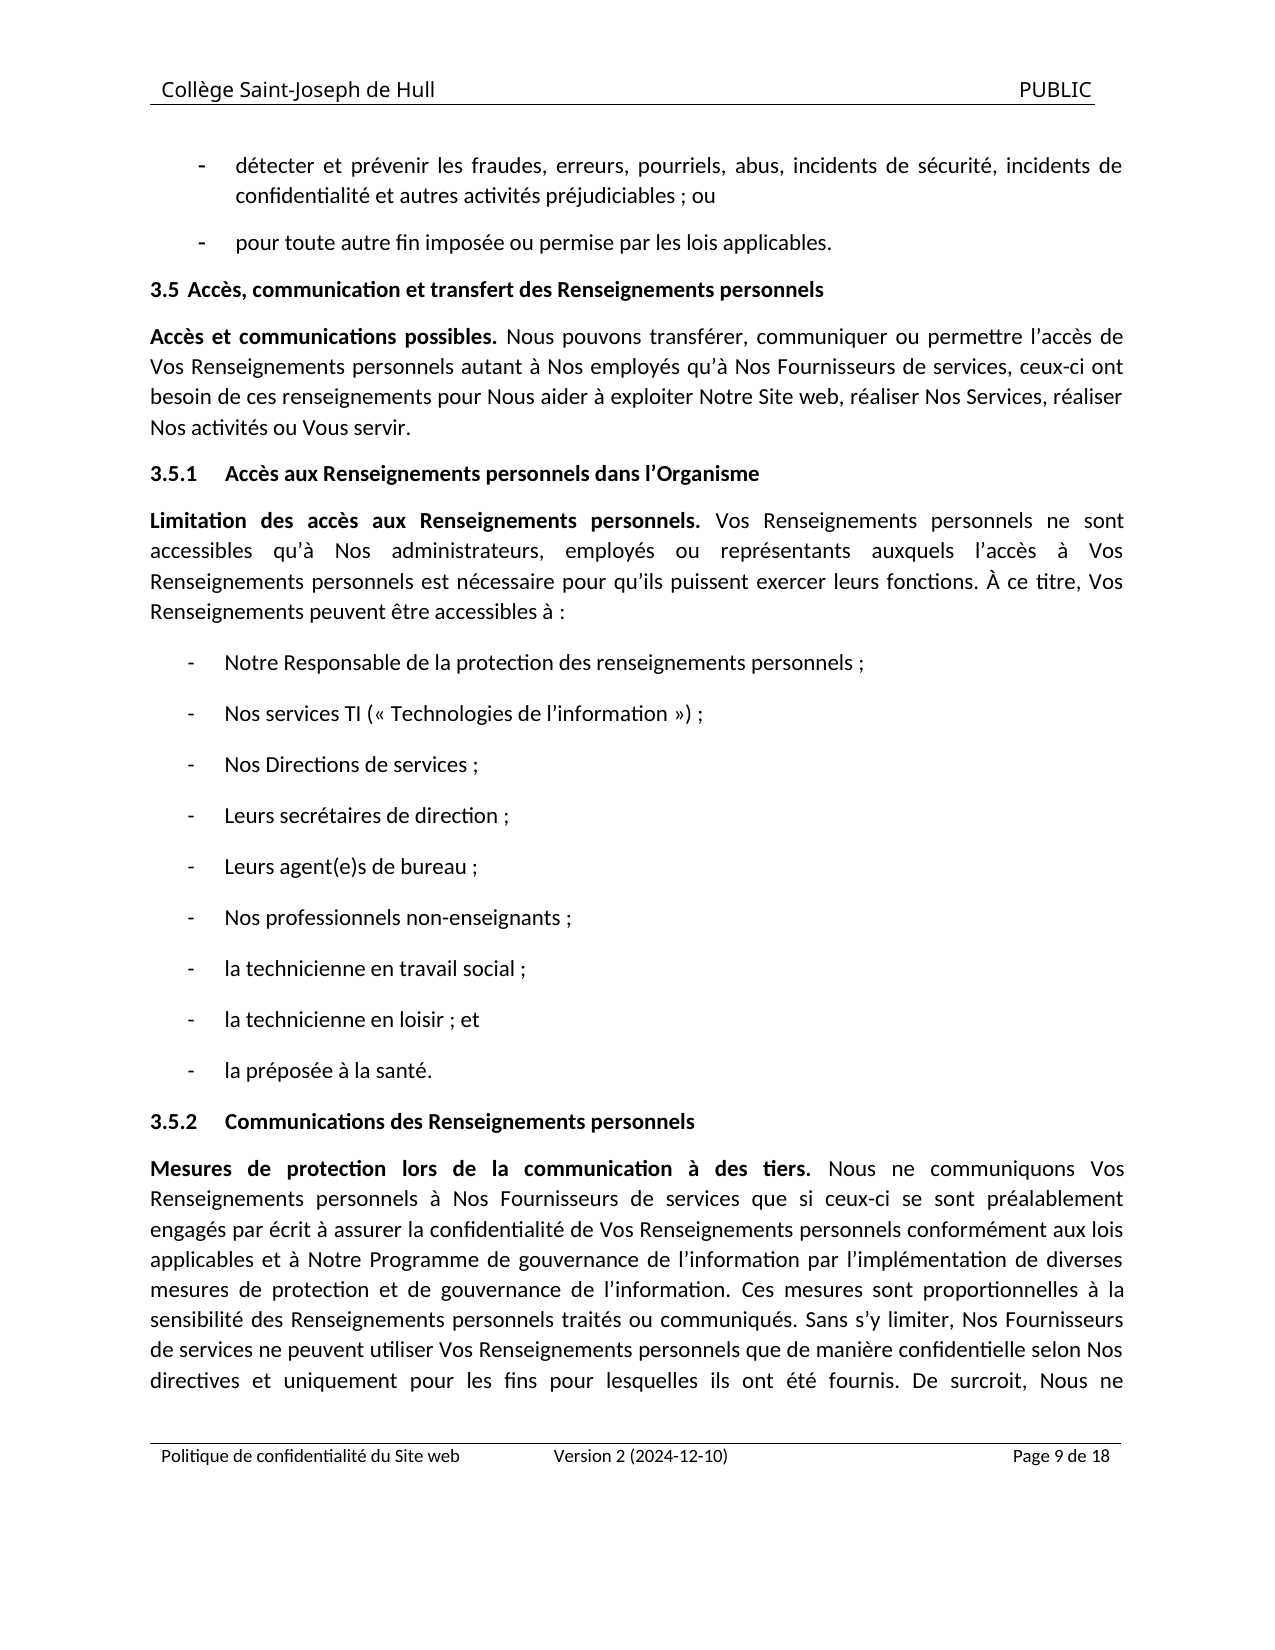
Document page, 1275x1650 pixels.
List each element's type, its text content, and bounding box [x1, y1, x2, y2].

list Nos professionnels non-enseignants ; [187, 903, 1125, 931]
text Limitation des accès aux Renseignements personnels. Vos Renseignements personnels ne sont accessibles qu’à Nos administrateurs, employés ou représentants auxquels l’accès à Vos Renseignements personnels est nécessaire pour qu’ils puissent exercer leurs fonctions. À ce titre, Vos Renseignements peuvent être accessibles à : [150, 506, 1125, 625]
subtitle Accès, communication et transfert des Renseignements personnels [150, 275, 1125, 303]
list Notre Responsable de la protection des renseignements personnels ; [187, 648, 1125, 676]
list la préposée à la santé. [187, 1056, 1125, 1084]
list Leurs secrétaires de direction ; [187, 801, 1125, 829]
subtitle Accès aux Renseignements personnels dans l’Organisme [150, 459, 1125, 488]
list Nos Directions de services ; [187, 750, 1125, 778]
list la technicienne en loisir ; et [187, 1005, 1125, 1033]
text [150, 1154, 1125, 1394]
list Leurs agent(e)s de bureau ; [187, 852, 1125, 880]
subtitle Communications des Renseignements personnels [150, 1107, 1125, 1136]
list Nos services TI (« Technologies de l’information ») ; [187, 699, 1125, 727]
list la technicienne en travail social ; [187, 954, 1125, 982]
list détecter et prévenir les fraudes, erreurs, pourriels, abus, incidents de sécurité, incidents de confidentialité et autres activités préjudiciables ; ou [198, 151, 1125, 209]
list pour toute autre fin imposée ou permise par les lois applicables. [198, 228, 1125, 256]
text Accès et communications possibles. Nous pouvons transférer, communiquer ou permettre l’accès de Vos Renseignements personnels autant à Nos employés qu’à Nos Fournisseurs de services, ceux-ci ont besoin de ces renseignements pour Nous aider à exploiter Notre Site web, réaliser Nos Services, réaliser Nos activités ou Vous servir. [150, 322, 1125, 441]
